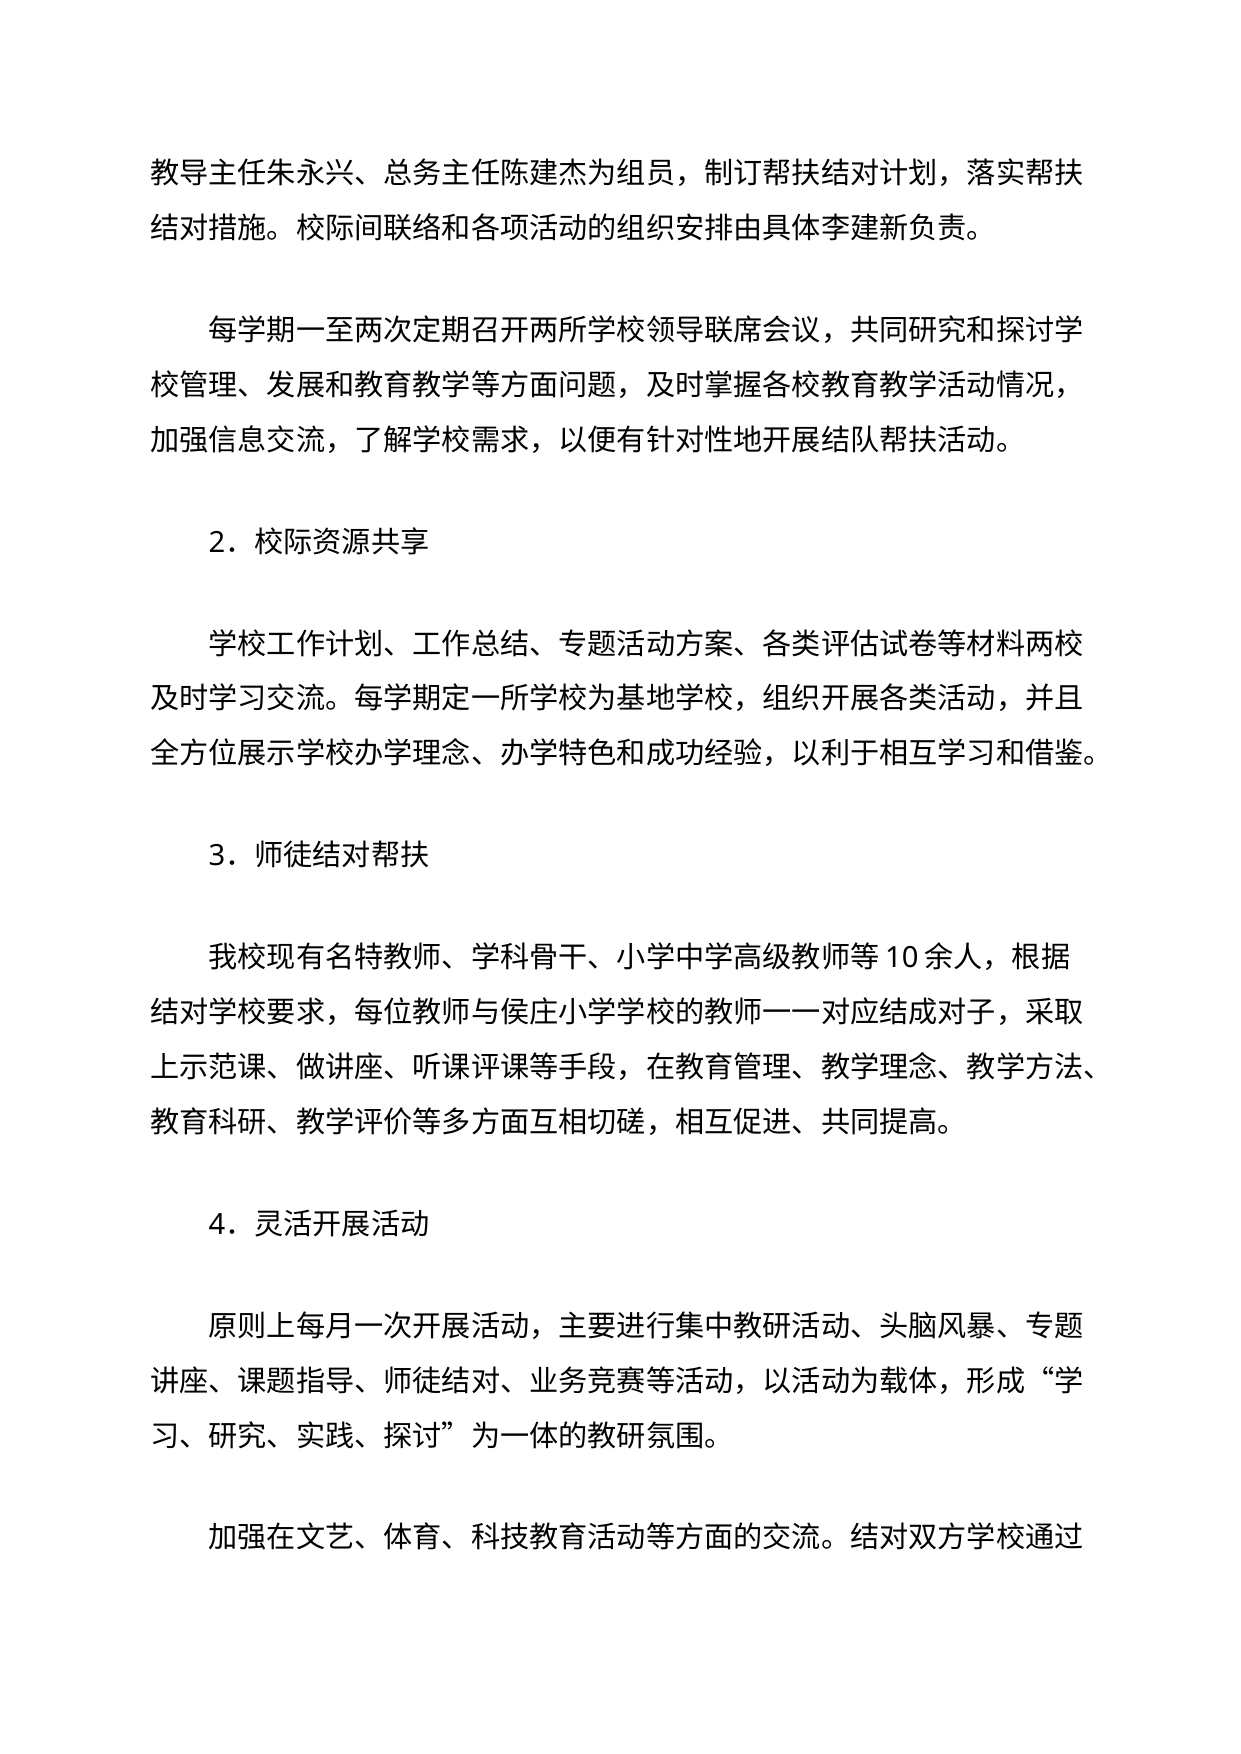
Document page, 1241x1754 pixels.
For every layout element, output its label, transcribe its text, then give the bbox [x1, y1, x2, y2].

text 每学期一至两次定期召开两所学校领导联席会议，共同研究和探讨学校管理、发展和教育教学等方面问题，及时掌握各校教育教学活动情况，加强信息交流，了解学校需求，以便有针对性地开展结队帮扶活动。 [150, 307, 1090, 459]
text 学校工作计划、工作总结、专题活动方案、各类评估试卷等材料两校及时学习交流。每学期定一所学校为基地学校，组织开展各类活动，并且全方位展示学校办学理念、办学特色和成功经验，以利于相互学习和借鉴。 [150, 620, 1090, 772]
text 2．校际资源共享 [150, 518, 1090, 561]
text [150, 1514, 1090, 1556]
text 3．师徒结对帮扶 [150, 832, 1090, 874]
text 我校现有名特教师、学科骨干、小学中学高级教师等10余人，根据结对学校要求，每位教师与侯庄小学学校的教师一一对应结成对子，采取上示范课、做讲座、听课评课等手段，在教育管理、教学理念、教学方法、教育科研、教学评价等多方面互相切磋，相互促进、共同提高。 [150, 934, 1090, 1141]
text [150, 150, 1090, 247]
text 原则上每月一次开展活动，主要进行集中教研活动、头脑风暴、专题讲座、课题指导、师徒结对、业务竞赛等活动，以活动为载体，形成“学习、研究、实践、探讨”为一体的教研氛围。 [150, 1302, 1090, 1454]
text 4．灵活开展活动 [150, 1200, 1090, 1243]
